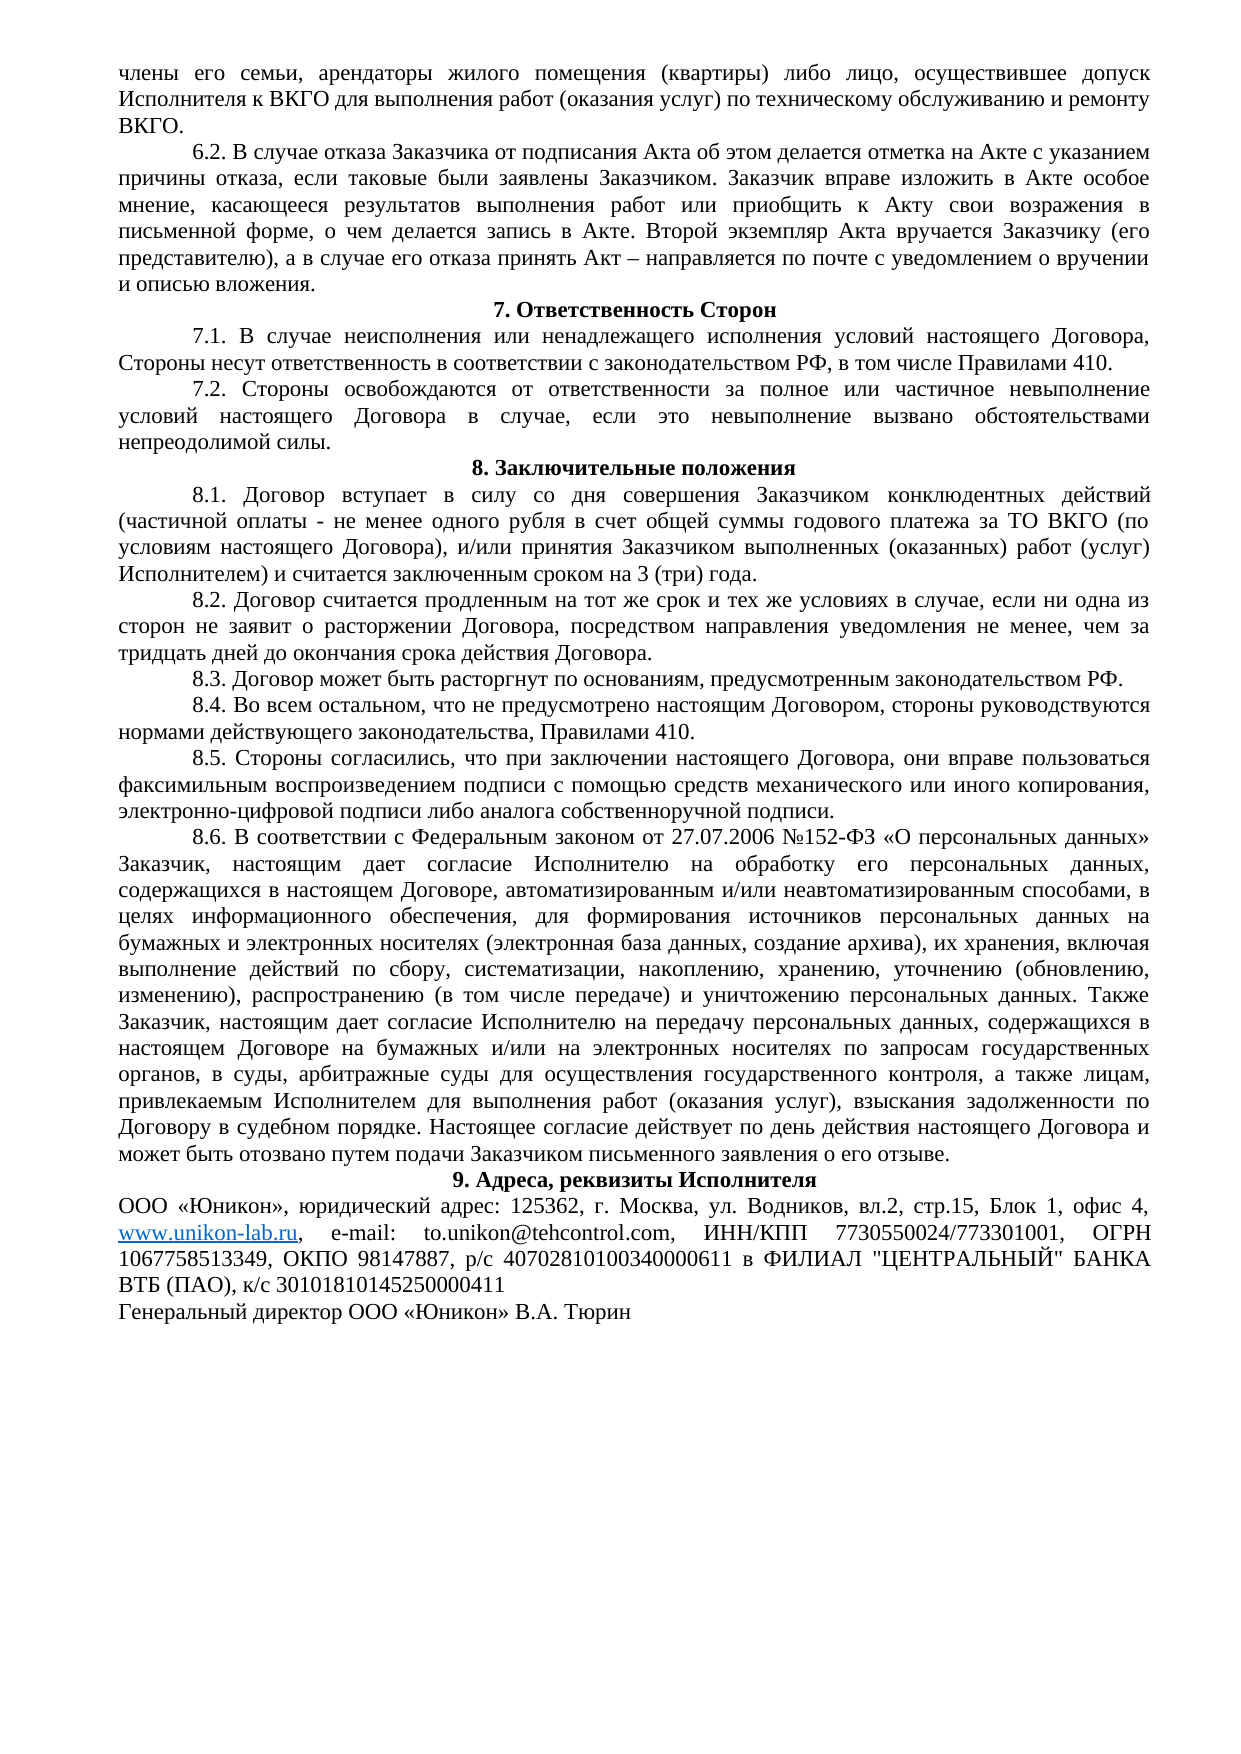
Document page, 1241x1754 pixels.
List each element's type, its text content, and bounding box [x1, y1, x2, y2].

text 7. Ответственность Сторон [118, 296, 1152, 323]
text ООО «Юникон», юридический адрес: 125362, г. Москва, ул. Водников, вл.2, стр.15, Блок 1, офис 4, www.unikon-lab.ru, е-mail: to.unikon@tehcontrol.com, ИНН/КПП 7730550024/773301001, ОГРН 1067758513349, ОКПО 98147887, р/с 40702810100340000611 в ФИЛИАЛ "ЦЕНТРАЛЬНЫЙ" БАНКА ВТБ (ПАО), к/с 30101810145250000411 [118, 1192, 1152, 1298]
text 8.5. Стороны согласились, что при заключении настоящего Договора, они вправе пользоваться факсимильным воспроизведением подписи с помощью средств механического или иного копирования, электронно-цифровой подписи либо аналога собственноручной подписи. [118, 744, 1152, 823]
text Генеральный директор ООО «Юникон» В.А. Тюрин [118, 1298, 1152, 1324]
text 8.6. В соответствии с Федеральным законом от 27.07.2006 №152-ФЗ «О персональных данных» Заказчик, настоящим дает согласие Исполнителю на обработку его персональных данных, содержащихся в настоящем Договоре, автоматизированным и/или неавтоматизированным способами, в целях информационного обеспечения, для формирования источников персональных данных на бумажных и электронных носителях (электронная база данных, создание архива), их хранения, включая выполнение действий по сбору, систематизации, накоплению, хранению, уточнению (обновлению, изменению), распространению (в том числе передаче) и уничтожению персональных данных. Также Заказчик, настоящим дает согласие Исполнителю на передачу персональных данных, содержащихся в настоящем Договоре на бумажных и/или на электронных носителях по запросам государственных органов, в суды, арбитражные суды для осуществления государственного контроля, а также лицам, привлекаемым Исполнителем для выполнения работ (оказания услуг), взыскания задолженности по Договору в судебном порядке. Настоящее согласие действует по день действия настоящего Договора и может быть отозвано путем подачи Заказчиком письменного заявления о его отзыве. [118, 823, 1152, 1166]
text 7.2. Стороны освобождаются от ответственности за полное или частичное невыполнение условий настоящего Договора в случае, если это невыполнение вызвано обстоятельствами непреодолимой силы. [118, 375, 1152, 454]
text 8. Заключительные положения [118, 454, 1149, 481]
text 7.1. В случае неисполнения или ненадлежащего исполнения условий настоящего Договора, Стороны несут ответственность в соответствии с законодательством РФ, в том числе Правилами 410. [118, 323, 1152, 375]
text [118, 59, 1152, 138]
text 8.4. Во всем остальном, что не предусмотрено настоящим Договором, стороны руководствуются нормами действующего законодательства, Правилами 410. [118, 692, 1152, 744]
text 8.1. Договор вступает в силу со дня совершения Заказчиком конклюдентных действий (частичной оплаты - не менее одного рубля в счет общей суммы годового платежа за ТО ВКГО (по условиям настоящего Договора), и/или принятия Заказчиком выполненных (оказанных) работ (услуг) Исполнителем) и считается заключенным сроком на 3 (три) года. [118, 481, 1152, 586]
text 9. Адреса, реквизиты Исполнителя [118, 1166, 1152, 1192]
text 8.3. Договор может быть расторгнут по основаниям, предусмотренным законодательством РФ. [118, 665, 1152, 692]
text 8.2. Договор считается продленным на тот же срок и тех же условиях в случае, если ни одна из сторон не заявит о расторжении Договора, посредством направления уведомления не менее, чем за тридцать дней до окончания срока действия Договора. [118, 586, 1152, 665]
text 6.2. В случае отказа Заказчика от подписания Акта об этом делается отметка на Акте с указанием причины отказа, если таковые были заявлены Заказчиком. Заказчик вправе изложить в Акте особое мнение, касающееся результатов выполнения работ или приобщить к Акту свои возражения в письменной форме, о чем делается запись в Акте. Второй экземпляр Акта вручается Заказчику (его представителю), а в случае его отказа принять Акт – направляется по почте с уведомлением о вручении и описью вложения. [118, 138, 1152, 296]
